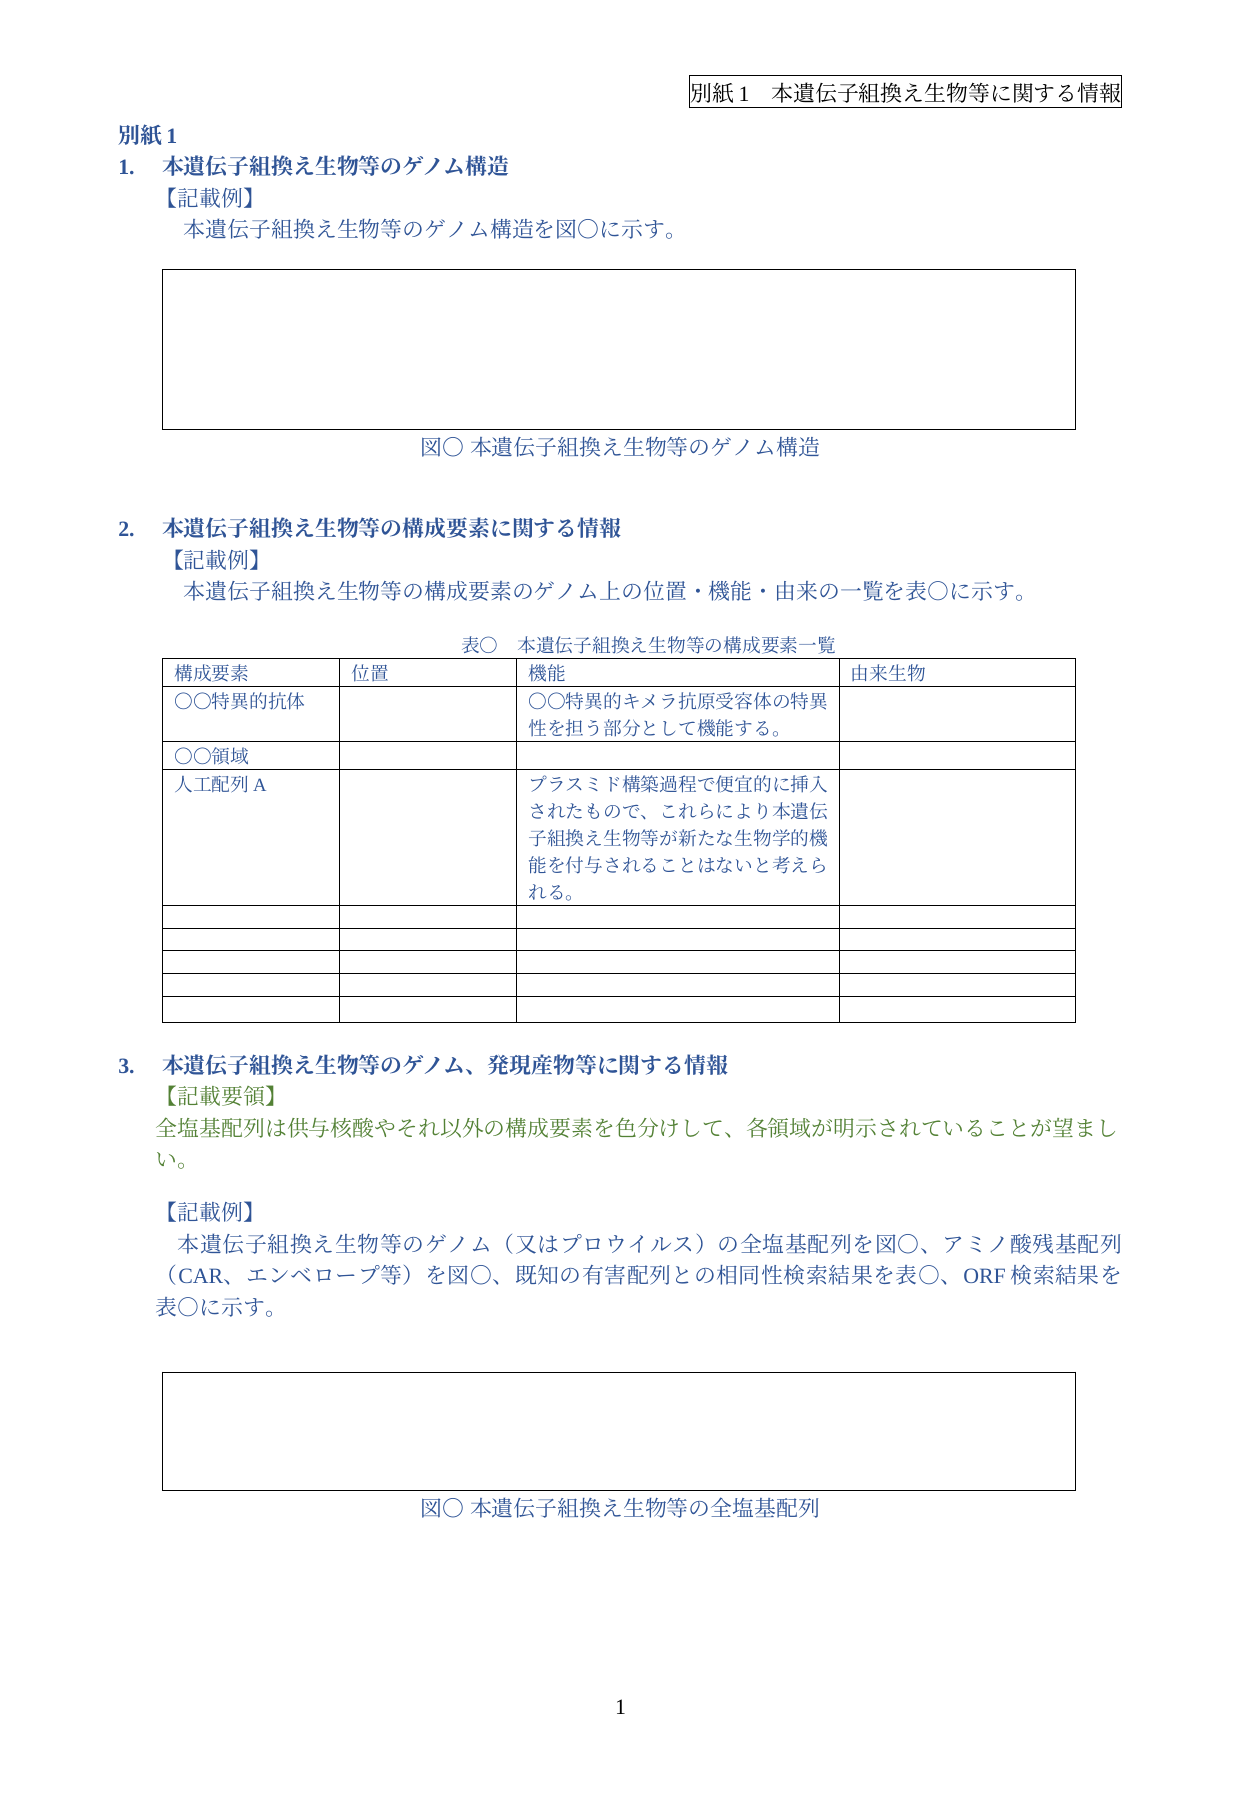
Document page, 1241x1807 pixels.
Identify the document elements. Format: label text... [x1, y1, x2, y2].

table_cell プラスミド構築過程で便宜的に挿入されたもので、これらにより本遺伝子組換え生物等が新たな生物学的機能を付与されることはないと考えられる。 [517, 770, 839, 905]
subtitle 本遺伝子組換え生物等の構成要素に関する情報 [118, 512, 1122, 543]
text 表○ 本遺伝子組換え生物等の構成要素一覧 [118, 631, 1122, 658]
list 【記載要領】 [156, 1079, 1122, 1111]
table_cell [840, 951, 1075, 973]
table_cell [163, 974, 339, 996]
table_cell [517, 997, 839, 1022]
table_cell [340, 687, 516, 741]
table_cell [517, 906, 839, 928]
subtitle 本遺伝子組換え生物等のゲノム、発現産物等に関する情報 [118, 1048, 1122, 1079]
table_cell [340, 770, 516, 905]
table_cell [163, 997, 339, 1022]
table_cell [840, 974, 1075, 996]
list 全塩基配列は供与核酸やそれ以外の構成要素を色分けして、各領域が明示されていることが望ましい。 [156, 1111, 1122, 1174]
table_cell [517, 742, 839, 769]
table_cell [340, 929, 516, 950]
table_cell [840, 929, 1075, 950]
table_cell 〇〇特異的抗体 [163, 687, 339, 741]
table_cell [340, 997, 516, 1022]
text 本遺伝子組換え生物等の構成要素のゲノム上の位置・機能・由来の一覧を表○に示す。 [118, 574, 1122, 606]
table_header 位置 [340, 659, 516, 686]
table_cell [163, 951, 339, 973]
text 図〇 本遺伝子組換え生物等のゲノム構造 [118, 430, 1122, 461]
table_cell [840, 906, 1075, 928]
table_cell [340, 742, 516, 769]
table_cell [840, 687, 1075, 741]
table_cell [840, 742, 1075, 769]
table_cell [517, 951, 839, 973]
table_cell 〇〇領域 [163, 742, 339, 769]
text 【記載例】 [118, 543, 1122, 574]
table_cell [163, 929, 339, 950]
table_header 機能 [517, 659, 839, 686]
table_cell [163, 906, 339, 928]
table_cell 〇〇特異的キメラ抗原受容体の特異性を担う部分として機能する。 [517, 687, 839, 741]
subtitle 別紙1 [118, 118, 1122, 149]
table_cell [517, 929, 839, 950]
table_cell [340, 906, 516, 928]
table_cell [840, 997, 1075, 1022]
list 本遺伝子組換え生物等のゲノム（又はプロウイルス）の全塩基配列を図〇、アミノ酸残基配列（CAR、エンベロープ等）を図〇、既知の有害配列との相同性検索結果を表○、ORF検索結果を表○に示す。 [156, 1227, 1122, 1321]
text 本遺伝子組換え生物等のゲノム構造を図〇に示す。 [162, 212, 1122, 244]
table_header 由来生物 [840, 659, 1075, 686]
table_cell [340, 951, 516, 973]
subtitle 本遺伝子組換え生物等のゲノム構造 [118, 149, 1122, 181]
list 【記載例】 [156, 1195, 1122, 1227]
table_header 構成要素 [163, 659, 339, 686]
text 図〇 本遺伝子組換え生物等の全塩基配列 [118, 1491, 1122, 1522]
table_header [163, 1373, 1075, 1490]
table_cell [517, 974, 839, 996]
table_header [163, 270, 1075, 429]
list 【記載例】 [156, 181, 1122, 212]
table_cell 人工配列A [163, 770, 339, 905]
table_cell [840, 770, 1075, 905]
table_cell [340, 974, 516, 996]
